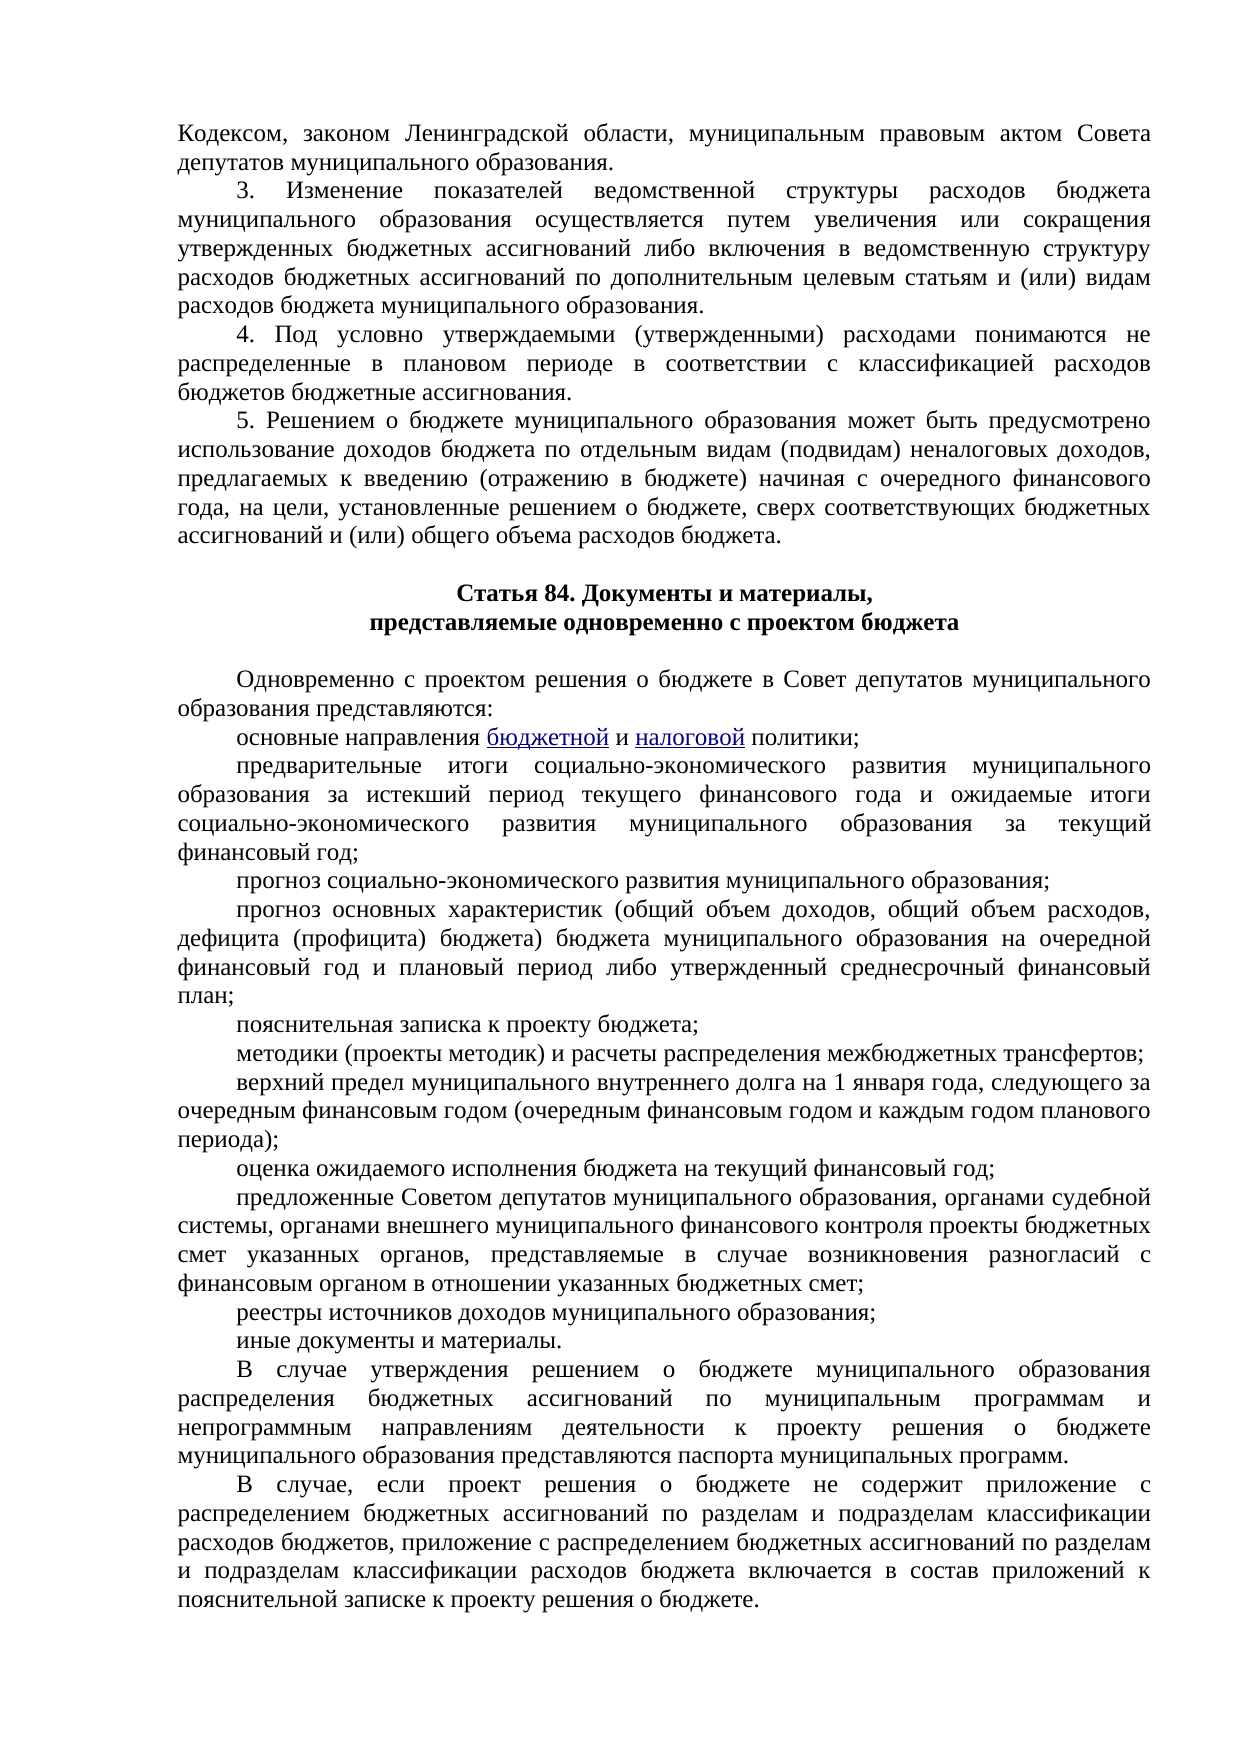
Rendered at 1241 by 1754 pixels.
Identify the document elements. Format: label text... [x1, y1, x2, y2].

text Статья 84. Документы и материалы, [177, 578, 1152, 607]
text методики (проекты методик) и расчеты распределения межбюджетных трансфертов; [177, 1038, 1152, 1067]
text представляемые одновременно с проектом бюджета [177, 607, 1152, 636]
text 4. Под условно утверждаемыми (утвержденными) расходами понимаются не распределенные в плановом периоде в соответствии с классификацией расходов бюджетов бюджетные ассигнования. [177, 319, 1152, 406]
text 5. Решением о бюджете муниципального образования может быть предусмотрено использование доходов бюджета по отдельным видам (подвидам) неналоговых доходов, предлагаемых к введению (отражению в бюджете) начиная с очередного финансового года, на цели, установленные решением о бюджете, сверх соответствующих бюджетных ассигнований и (или) общего объема расходов бюджета. [177, 406, 1152, 549]
text основные направления бюджетной и налоговой политики; [177, 722, 1152, 751]
text В случае, если проект решения о бюджете не содержит приложение с распределением бюджетных ассигнований по разделам и подразделам классификации расходов бюджетов, приложение с распределением бюджетных ассигнований по разделам и подразделам классификации расходов бюджета включается в состав приложений к пояснительной записке к проекту решения о бюджете. [177, 1469, 1152, 1613]
text пояснительная записка к проекту бюджета; [177, 1009, 1152, 1038]
text иные документы и материалы. [177, 1326, 1152, 1354]
text верхний предел муниципального внутреннего долга на 1 января года, следующего за очередным финансовым годом (очередным финансовым годом и каждым годом планового периода); [177, 1067, 1152, 1153]
text В случае утверждения решением о бюджете муниципального образования распределения бюджетных ассигнований по муниципальным программам и непрограммным направлениям деятельности к проекту решения о бюджете муниципального образования представляются паспорта муниципальных программ. [177, 1354, 1152, 1469]
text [177, 118, 1152, 176]
text прогноз социально-экономического развития муниципального образования; [177, 866, 1152, 894]
text реестры источников доходов муниципального образования; [177, 1297, 1152, 1326]
text прогноз основных характеристик (общий объем доходов, общий объем расходов, дефицита (профицита) бюджета) бюджета муниципального образования на очередной финансовый год и плановый период либо утвержденный среднесрочный финансовый план; [177, 894, 1152, 1009]
text оценка ожидаемого исполнения бюджета на текущий финансовый год; [177, 1153, 1152, 1182]
text предварительные итоги социально-экономического развития муниципального образования за истекший период текущего финансового года и ожидаемые итоги социально-экономического развития муниципального образования за текущий финансовый год; [177, 751, 1152, 866]
text предложенные Советом депутатов муниципального образования, органами судебной системы, органами внешнего муниципального финансового контроля проекты бюджетных смет указанных органов, представляемые в случае возникновения разногласий с финансовым органом в отношении указанных бюджетных смет; [177, 1182, 1152, 1297]
text Одновременно с проектом решения о бюджете в Совет депутатов муниципального образования представляются: [177, 664, 1152, 722]
text 3. Изменение показателей ведомственной структуры расходов бюджета муниципального образования осуществляется путем увеличения или сокращения утвержденных бюджетных ассигнований либо включения в ведомственную структуру расходов бюджетных ассигнований по дополнительным целевым статьям и (или) видам расходов бюджета муниципального образования. [177, 176, 1152, 319]
